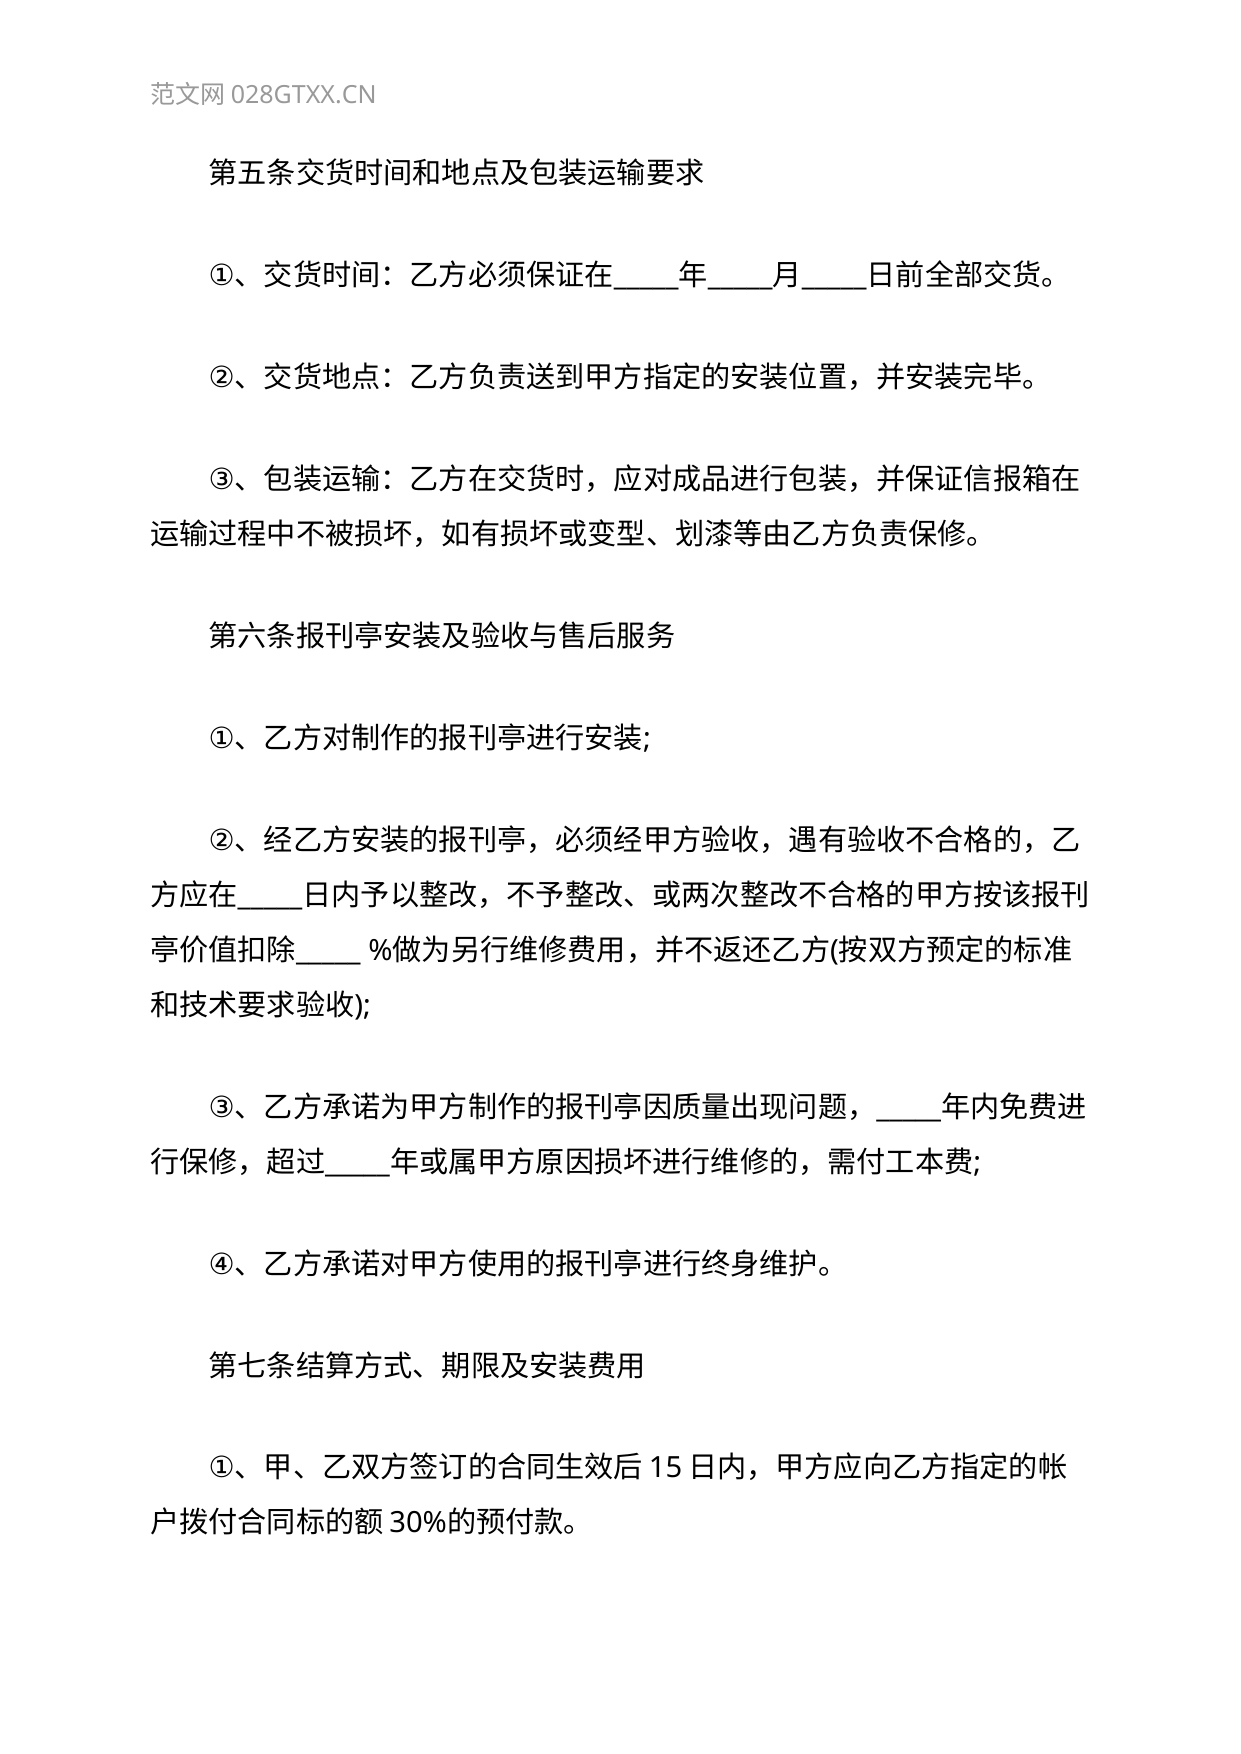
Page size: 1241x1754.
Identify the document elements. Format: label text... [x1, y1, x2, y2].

text ①、甲、乙双方签订的合同生效后15日内，甲方应向乙方指定的帐户拨付合同标的额30%的预付款。 [150, 1444, 1090, 1541]
text ②、交货地点：乙方负责送到甲方指定的安装位置，并安装完毕。 [150, 354, 1090, 396]
text 第五条交货时间和地点及包装运输要求 [150, 150, 1090, 192]
text ①、交货时间：乙方必须保证在_____年_____月_____日前全部交货。 [150, 252, 1090, 294]
text ③、乙方承诺为甲方制作的报刊亭因质量出现问题，_____年内免费进行保修，超过_____年或属甲方原因损坏进行维修的，需付工本费; [150, 1083, 1090, 1181]
text 第六条报刊亭安装及验收与售后服务 [150, 612, 1090, 655]
text ②、经乙方安装的报刊亭，必须经甲方验收，遇有验收不合格的，乙方应在_____日内予以整改，不予整改、或两次整改不合格的甲方按该报刊亭价值扣除_____ %做为另行维修费用，并不返还乙方(按双方预定的标准和技术要求验收); [150, 816, 1090, 1024]
text 第七条结算方式、期限及安装费用 [150, 1342, 1090, 1384]
text ①、乙方对制作的报刊亭进行安装; [150, 714, 1090, 757]
text ④、乙方承诺对甲方使用的报刊亭进行终身维护。 [150, 1240, 1090, 1283]
text ③、包装运输：乙方在交货时，应对成品进行包装，并保证信报箱在运输过程中不被损坏，如有损坏或变型、划漆等由乙方负责保修。 [150, 456, 1090, 553]
